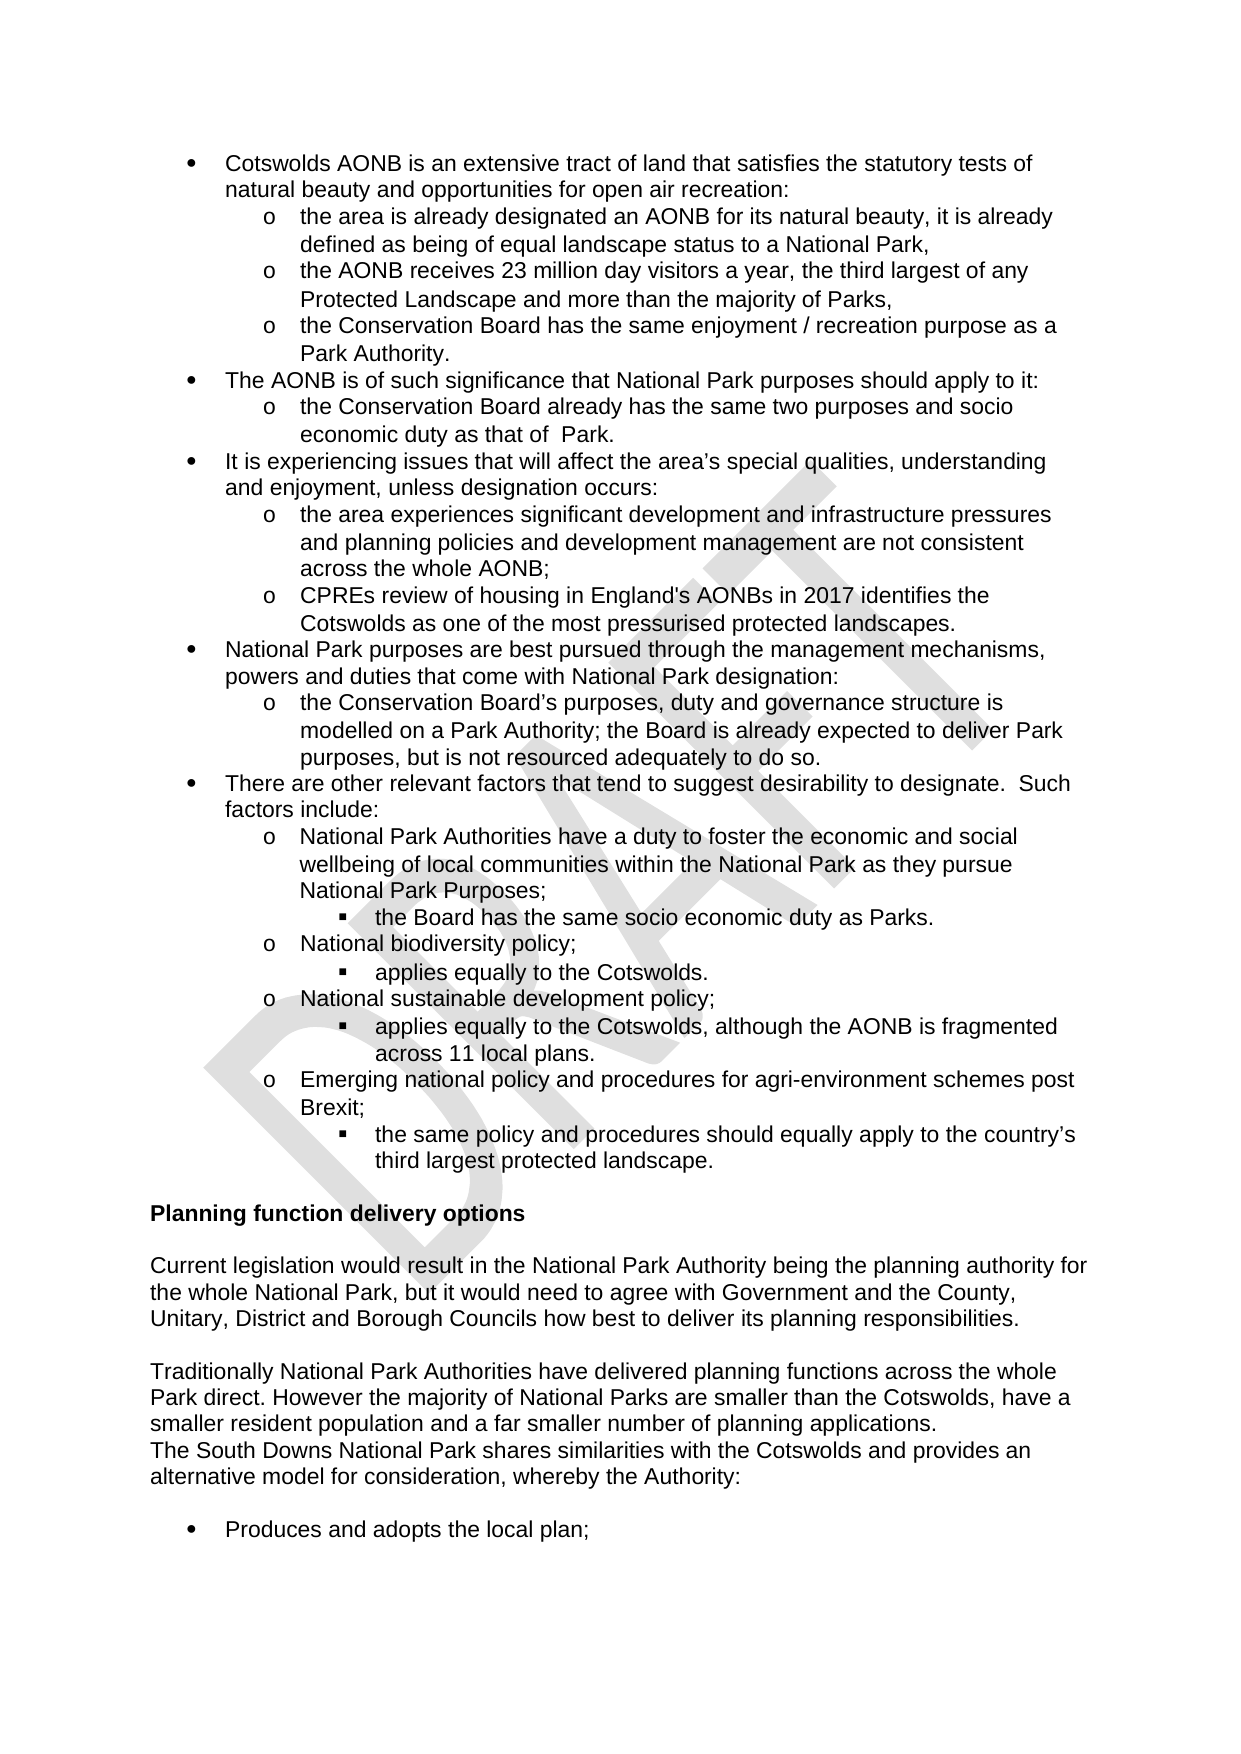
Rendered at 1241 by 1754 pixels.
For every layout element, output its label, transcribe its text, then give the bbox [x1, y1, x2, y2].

list National sustainable development policy; [262, 985, 1090, 1013]
list The AONB is of such significance that National Park purposes should apply to it: [187, 367, 1090, 393]
list There are other relevant factors that tend to suggest desirability to designate. Such factors include: [187, 770, 1090, 823]
list applies equally to the Cotswolds. [337, 958, 1090, 985]
text Current legislation would result in the National Park Authority being the planning authority for the whole National Park, but it would need to agree with Government and the County, Unitary, District and Borough Councils how best to deliver its planning responsibilities. [150, 1252, 1090, 1331]
list National Park Authorities have a duty to foster the economic and social wellbeing of local communities within the National Park as they pursue National Park Purposes; [262, 823, 1090, 904]
list the area is already designated an AONB for its natural beauty, it is already defined as being of equal landscape status to a National Park, [262, 203, 1090, 257]
text Traditionally National Park Authorities have delivered planning functions across the whole Park direct. However the majority of National Parks are smaller than the Cotswolds, have a smaller resident population and a far smaller number of planning applications. [150, 1358, 1090, 1437]
list Produces and adopts the local plan; [187, 1516, 1090, 1542]
text The South Downs National Park shares similarities with the Cotswolds and provides an alternative model for consideration, whereby the Authority: [150, 1437, 1090, 1489]
list National biodiversity policy; [262, 930, 1090, 958]
list Emerging national policy and procedures for agri-environment schemes post Brexit; [262, 1066, 1090, 1121]
list the Conservation Board’s purposes, duty and governance structure is modelled on a Park Authority; the Board is already expected to deliver Park purposes, but is not resourced adequately to do so. [262, 689, 1090, 770]
list the AONB receives 23 million day visitors a year, the third largest of any Protected Landscape and more than the majority of Parks, [262, 257, 1090, 312]
text Planning function delivery options [150, 1199, 1090, 1226]
list the same policy and procedures should equally apply to the country’s third largest protected landscape. [337, 1121, 1090, 1173]
list the Board has the same socio economic duty as Parks. [337, 904, 1090, 930]
list the area experiences significant development and infrastructure pressures and planning policies and development management are not consistent across the whole AONB; [262, 501, 1090, 582]
list National Park purposes are best pursued through the management mechanisms, powers and duties that come with National Park designation: [187, 636, 1090, 689]
list applies equally to the Cotswolds, although the AONB is fragmented across 11 local plans. [337, 1013, 1090, 1066]
list Cotswolds AONB is an extensive tract of land that satisfies the statutory tests of natural beauty and opportunities for open air recreation: [187, 150, 1090, 203]
list the Conservation Board already has the same two purposes and socio economic duty as that of Park. [262, 393, 1090, 448]
list It is experiencing issues that will affect the area’s special qualities, understanding and enjoyment, unless designation occurs: [187, 448, 1090, 501]
list the Conservation Board has the same enjoyment / recreation purpose as a Park Authority. [262, 312, 1090, 367]
list CPREs review of housing in England's AONBs in 2017 identifies the Cotswolds as one of the most pressurised protected landscapes. [262, 582, 1090, 636]
